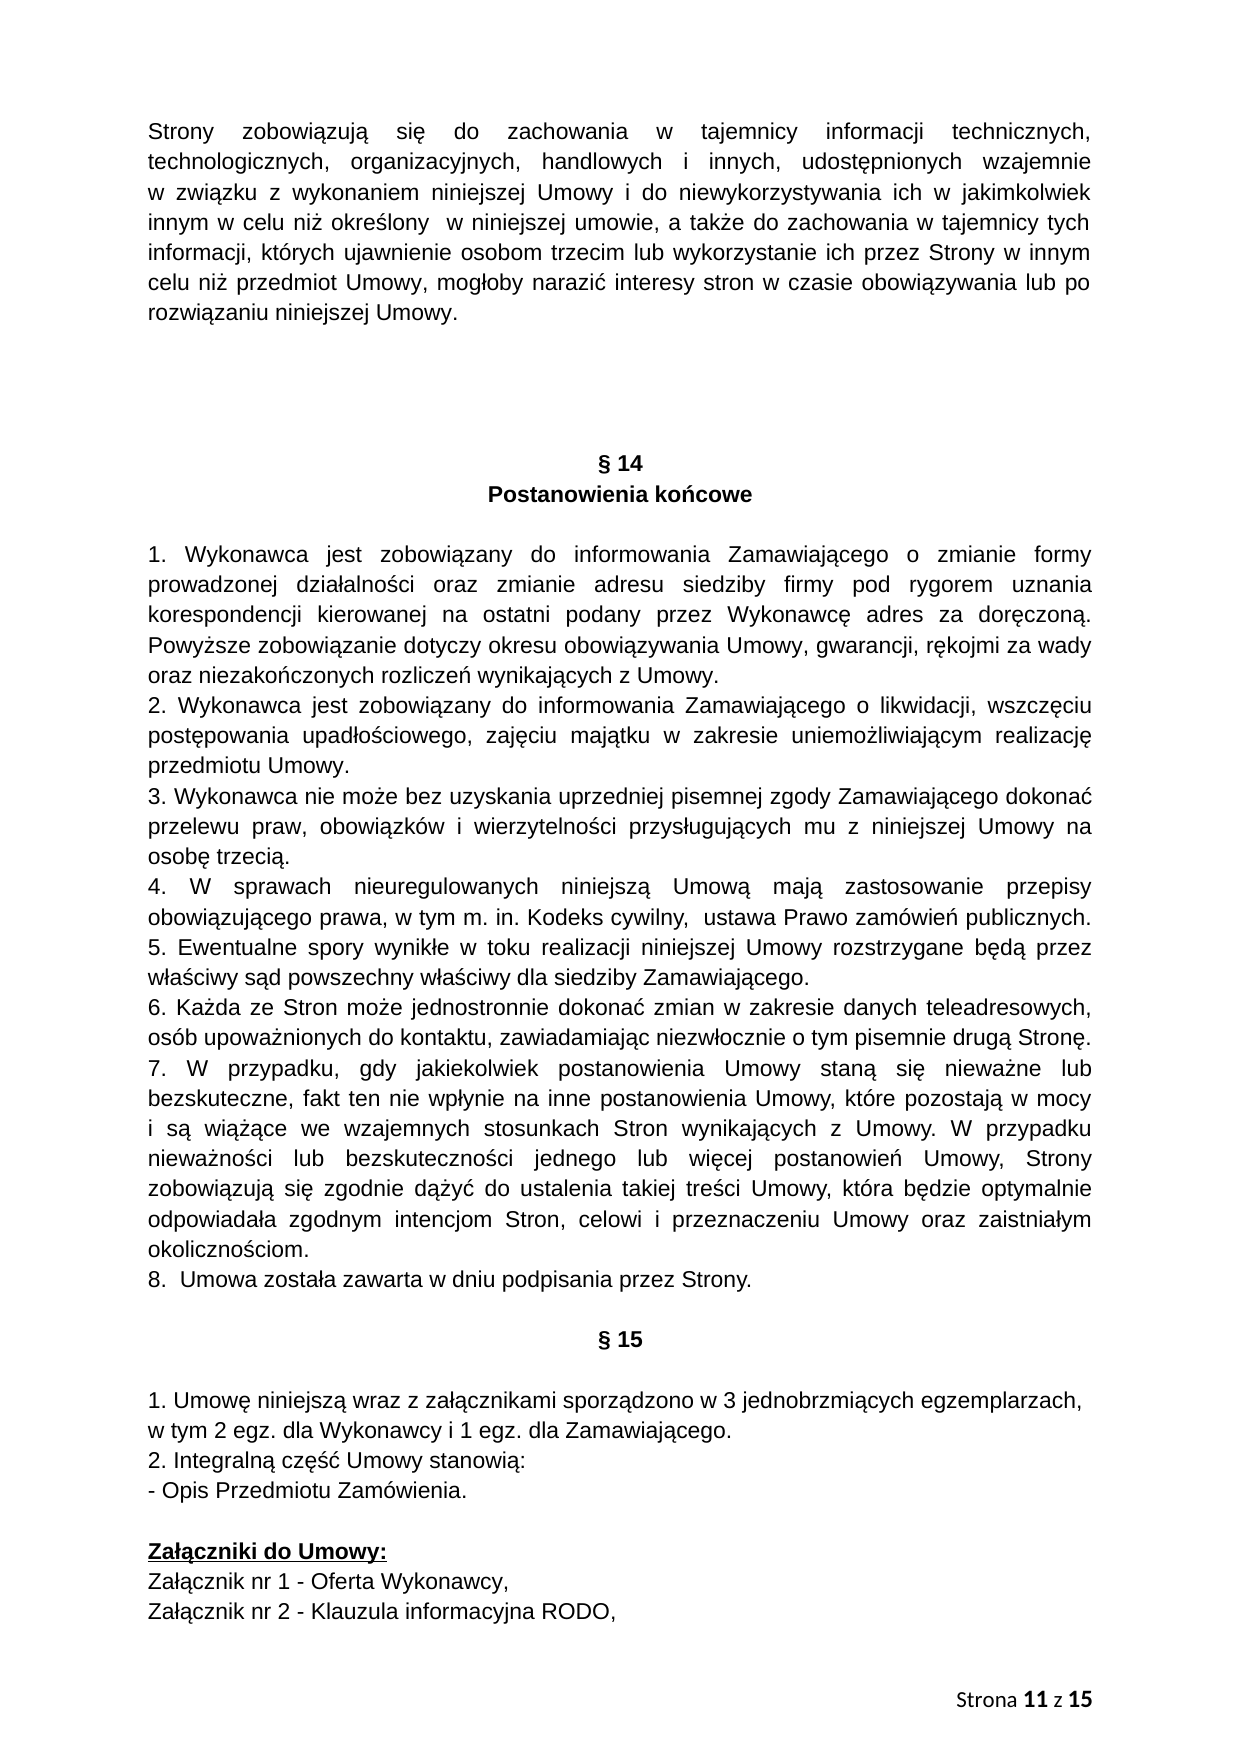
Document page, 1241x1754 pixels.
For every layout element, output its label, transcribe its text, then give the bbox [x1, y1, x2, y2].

text 2. Wykonawca jest zobowiązany do informowania Zamawiającego o likwidacji, wszczęciu postępowania upadłościowego, zajęciu majątku w zakresie uniemożliwiającym realizację przedmiotu Umowy. [148, 692, 1093, 779]
text 1. Umowę niniejszą wraz z załącznikami sporządzono w 3 jednobrzmiących egzemplarzach, w tym 2 egz. dla Wykonawcy i 1 egz. dla Zamawiającego. [148, 1387, 1093, 1443]
text Strony zobowiązują się do zachowania w tajemnicy informacji technicznych, technologicznych, organizacyjnych, handlowych i innych, udostępnionych wzajemnie w związku z wykonaniem niniejszej Umowy i do niewykorzystywania ich w jakimkolwiek innym w celu niż określony w niniejszej umowie, a także do zachowania w tajemnicy tych informacji, których ujawnienie osobom trzecim lub wykorzystanie ich przez Strony w innym celu niż przedmiot Umowy, mogłoby narazić interesy stron w czasie obowiązywania lub po rozwiązaniu niniejszej Umowy. [148, 118, 1091, 326]
text - Opis Przedmiotu Zamówienia. [148, 1477, 1093, 1504]
text 6. Każda ze Stron może jednostronnie dokonać zmian w zakresie danych teleadresowych, osób upoważnionych do kontaktu, zawiadamiając niezwłocznie o tym pisemnie drugą Stronę. [148, 994, 1093, 1051]
text Załączniki do Umowy: [148, 1538, 1093, 1564]
text 4. W sprawach nieuregulowanych niniejszą Umową mają zastosowanie przepisy obowiązującego prawa, w tym m. in. Kodeks cywilny, ustawa Prawo zamówień publicznych. 5. Ewentualne spory wynikłe w toku realizacji niniejszej Umowy rozstrzygane będą przez właściwy sąd powszechny właściwy dla siedziby Zamawiającego. [148, 873, 1093, 990]
text Załącznik nr 1 - Oferta Wykonawcy, [148, 1568, 1093, 1594]
text 1. Wykonawca jest zobowiązany do informowania Zamawiającego o zmianie formy prowadzonej działalności oraz zmianie adresu siedziby firmy pod rygorem uznania korespondencji kierowanej na ostatni podany przez Wykonawcę adres za doręczoną. Powyższe zobowiązanie dotyczy okresu obowiązywania Umowy, gwarancji, rękojmi za wady oraz niezakończonych rozliczeń wynikających z Umowy. [148, 541, 1093, 688]
text § 15 [148, 1326, 1093, 1353]
text 2. Integralną część Umowy stanowią: [148, 1447, 1093, 1474]
text Załącznik nr 2 - Klauzula informacyjna RODO, [148, 1598, 1093, 1625]
text 3. Wykonawca nie może bez uzyskania uprzedniej pisemnej zgody Zamawiającego dokonać przelewu praw, obowiązków i wierzytelności przysługujących mu z niniejszej Umowy na osobę trzecią. [148, 783, 1093, 869]
text 7. W przypadku, gdy jakiekolwiek postanowienia Umowy staną się nieważne lub bezskuteczne, fakt ten nie wpłynie na inne postanowienia Umowy, które pozostają w mocy i są wiążące we wzajemnych stosunkach Stron wynikających z Umowy. W przypadku nieważności lub bezskuteczności jednego lub więcej postanowień Umowy, Strony zobowiązują się zgodnie dążyć do ustalenia takiej treści Umowy, która będzie optymalnie odpowiadała zgodnym intencjom Stron, celowi i przeznaczeniu Umowy oraz zaistniałym okolicznościom. 8. Umowa została zawarta w dniu podpisania przez Strony. [148, 1054, 1093, 1292]
text Postanowienia końcowe [148, 481, 1093, 507]
text § 14 [148, 450, 1093, 477]
